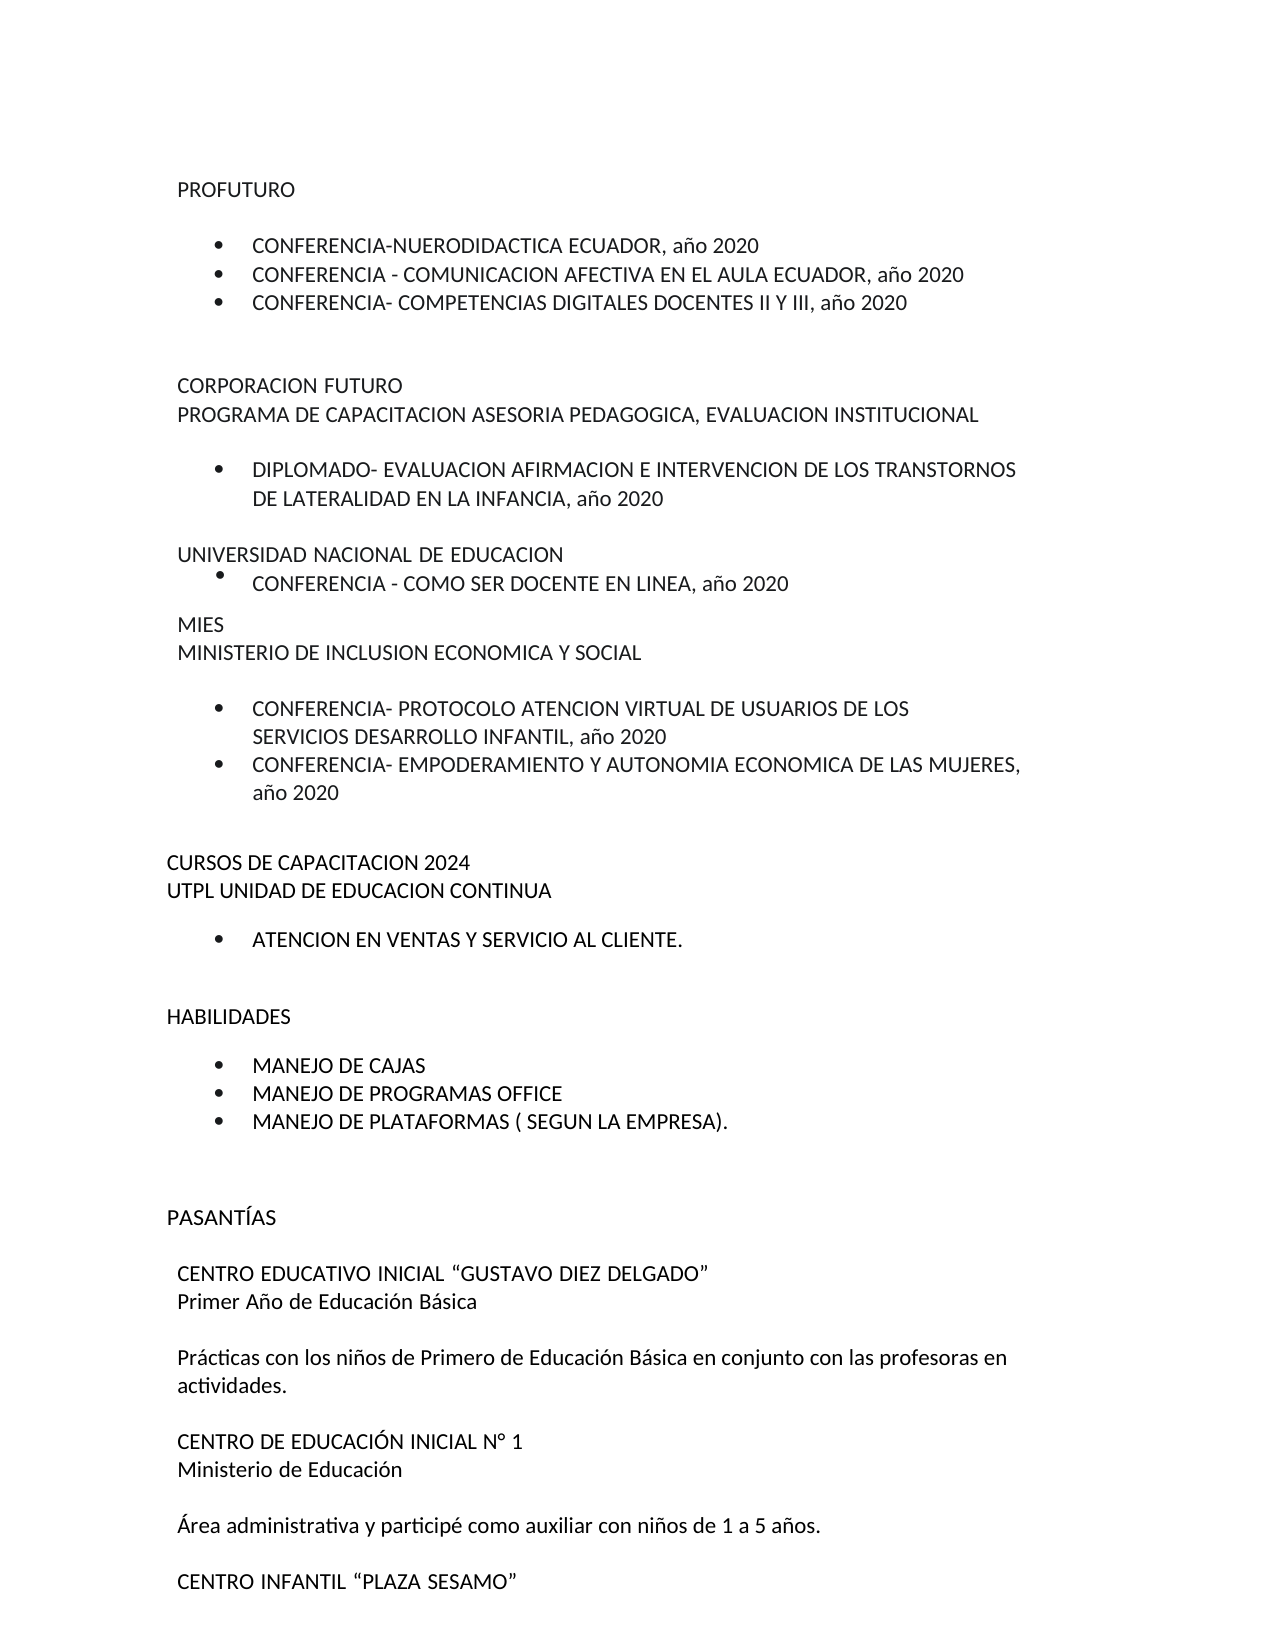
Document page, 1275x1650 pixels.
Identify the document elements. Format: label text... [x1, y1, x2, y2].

text HABILIDADES [167, 1002, 1108, 1030]
text  [167, 568, 225, 588]
text CORPORACION FUTURO [177, 372, 1108, 400]
list CONFERENCIA- EMPODERAMIENTO Y AUTONOMIA ECONOMICA DE LAS MUJERES, año 2020 [215, 750, 1060, 806]
text MINISTERIO DE INCLUSION ECONOMICA Y SOCIAL [177, 638, 1108, 666]
list CONFERENCIA-NUERODIDACTICA ECUADOR, año 2020 [214, 232, 1108, 260]
list MANEJO DE PROGRAMAS OFFICE [215, 1079, 1060, 1107]
text Ministerio de Educación [177, 1455, 1108, 1483]
text UNIVERSIDAD NACIONAL DE EDUCACION [177, 540, 1108, 568]
text CONFERENCIA - COMO SER DOCENTE EN LINEA, año 2020 [252, 569, 1108, 597]
text CENTRO DE EDUCACIÓN INICIAL N° 1 [177, 1427, 1108, 1455]
list CONFERENCIA- COMPETENCIAS DIGITALES DOCENTES II Y III, año 2020 [214, 288, 1108, 316]
text Prácticas con los niños de Primero de Educación Básica en conjunto con las profesoras en actividades. [177, 1343, 1108, 1399]
text CENTRO EDUCATIVO INICIAL “GUSTAVO DIEZ DELGADO” [177, 1259, 1108, 1287]
text CURSOS DE CAPACITACION 2024 [167, 848, 1108, 876]
list DIPLOMADO- EVALUACION AFIRMACION E INTERVENCION DE LOS TRANSTORNOS DE LATERALIDAD EN LA INFANCIA, año 2020 [215, 456, 1045, 512]
text CENTRO INFANTIL “PLAZA SESAMO” [177, 1567, 1108, 1595]
list MANEJO DE PLATAFORMAS ( SEGUN LA EMPRESA). [215, 1107, 1060, 1135]
list ATENCION EN VENTAS Y SERVICIO AL CLIENTE. [215, 925, 1060, 953]
text Primer Año de Educación Básica [177, 1287, 1108, 1315]
text MIES [177, 610, 229, 638]
text PASANTÍAS [167, 1203, 1108, 1231]
list CONFERENCIA- PROTOCOLO ATENCION VIRTUAL DE USUARIOS DE LOS SERVICIOS DESARROLLO INFANTIL, año 2020 [215, 694, 1009, 750]
text PROGRAMA DE CAPACITACION ASESORIA PEDAGOGICA, EVALUACION INSTITUCIONAL [177, 400, 1108, 428]
list MANEJO DE CAJAS [215, 1051, 1060, 1079]
text PROFUTURO [177, 176, 1108, 204]
list CONFERENCIA - COMUNICACION AFECTIVA EN EL AULA ECUADOR, año 2020 [214, 260, 1108, 288]
text UTPL UNIDAD DE EDUCACION CONTINUA [167, 876, 1108, 904]
text Área administrativa y participé como auxiliar con niños de 1 a 5 años. [177, 1511, 1108, 1539]
